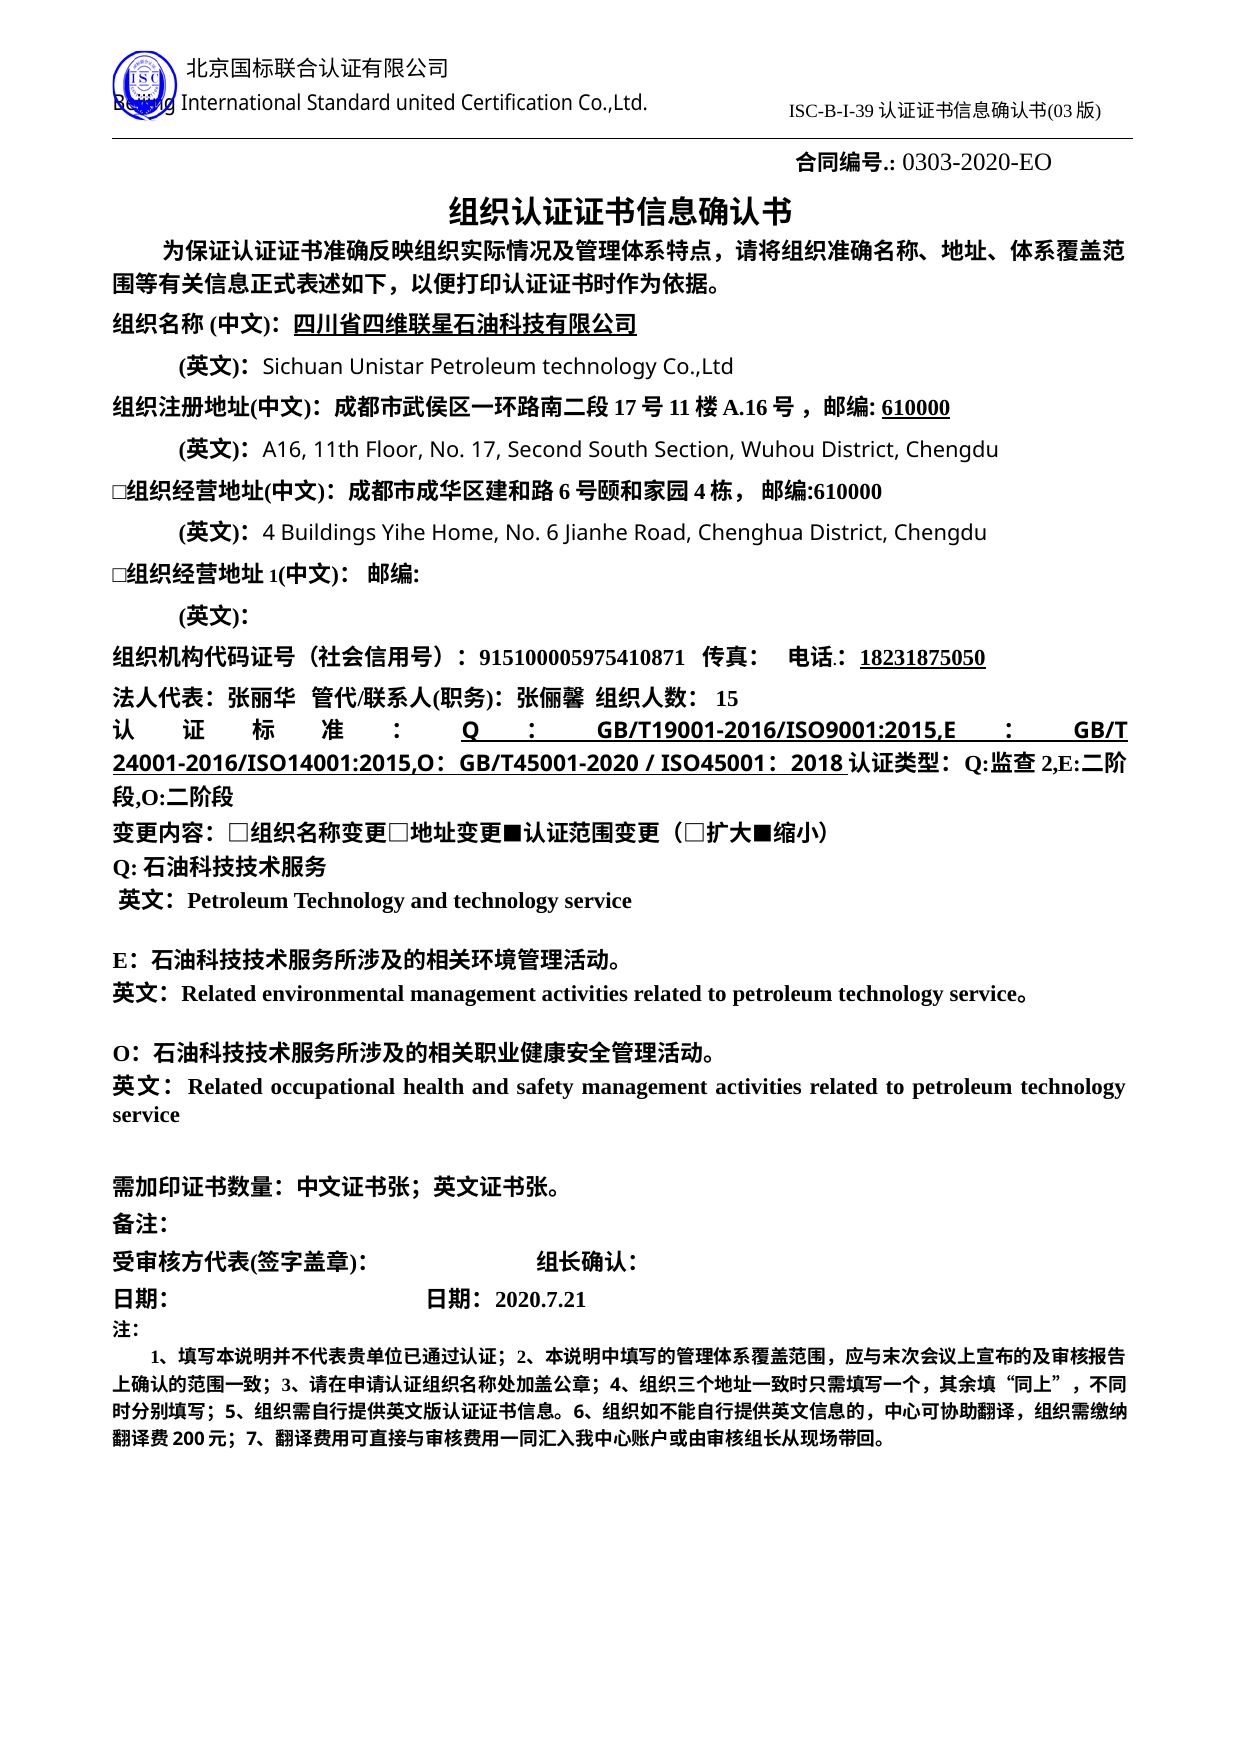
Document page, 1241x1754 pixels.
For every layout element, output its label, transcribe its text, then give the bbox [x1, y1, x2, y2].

text 组织注册地址(中文)：成都市武侯区一环路南二段17号11楼A.16号 ，邮编: 610000 [112, 382, 1128, 424]
text O：石油科技技术服务所涉及的相关职业健康安全管理活动。 [112, 1035, 1128, 1068]
text 组织机构代码证号（社会信用号）：915100005975410871 传真： 电话.：18231875050 [112, 632, 1128, 674]
text (英文)：Sichuan Unistar Petroleum technology Co.,Ltd [112, 341, 1128, 382]
text 1、填写本说明并不代表贵单位已通过认证；2、本说明中填写的管理体系覆盖范围，应与末次会议上宣布的及审核报告上确认的范围一致；3、请在申请认证组织名称处加盖公章；4、组织三个地址一致时只需填写一个，其余填“同上”，不同时分别填写；5、组织需自行提供英文版认证证书信息。6、组织如不能自行提供英文信息的，中心可协助翻译，组织需缴纳翻译费200元；7、翻译费用可直接与审核费用一同汇入我中心账户或由审核组长从现场带回。 [112, 1342, 1128, 1451]
text 变更内容：□组织名称变更□地址变更■认证范围变更（□扩大■缩小） [112, 812, 1128, 849]
text 法人代表：张丽华 管代/联系人(职务)：张俪馨 组织人数： 15 [112, 687, 1128, 712]
text 受审核方代表(签字盖章)： 组长确认： [112, 1240, 1128, 1277]
text 英文：Related occupational health and safety management activities related to petroleum technology service [112, 1068, 1128, 1127]
text 注： [112, 1315, 1128, 1342]
text 需加印证书数量：中文证书张；英文证书张。 [112, 1165, 1128, 1202]
text 组织名称 (中文)：四川省四维联星石油科技有限公司 [112, 299, 1128, 341]
text (英文)：4 Buildings Yihe Home, No. 6 Jianhe Road, Chenghua District, Chengdu [112, 507, 1128, 549]
text 日期： 日期：2020.7.21 [112, 1277, 1128, 1315]
text 英文：Petroleum Technology and technology service [112, 882, 1128, 916]
text (英文)：A16, 11th Floor, No. 17, Second South Section, Wuhou District, Chengdu [112, 424, 1128, 466]
text 合同编号.: 0303-2020-EO [112, 150, 1128, 175]
text 认证标准：Q：GB/T19001-2016/ISO9001:2015,E：GB/T 24001-2016/ISO14001:2015,O：GB/T45001-2020 / ISO45001：2018认证类型：Q:监查2,E:二阶段,O:二阶段 [112, 712, 1128, 812]
text E：石油科技技术服务所涉及的相关环境管理活动。 [112, 942, 1128, 975]
picture [112, 50, 180, 119]
text □组织经营地址(中文)：成都市成华区建和路6号颐和家园4栋， 邮编:610000 [112, 466, 1128, 507]
text Q: 石油科技技术服务 [112, 849, 1128, 882]
text 为保证认证证书准确反映组织实际情况及管理体系特点，请将组织准确名称、地址、体系覆盖范围等有关信息正式表述如下，以便打印认证证书时作为依据。 [112, 233, 1128, 299]
text (英文)： [112, 591, 1128, 632]
text 组织认证证书信息确认书 [112, 187, 1128, 233]
text □组织经营地址1(中文)： 邮编: [112, 549, 1128, 591]
text 英文：Related environmental management activities related to petroleum technology service。 [112, 975, 1128, 1008]
text 备注： [112, 1202, 1128, 1240]
